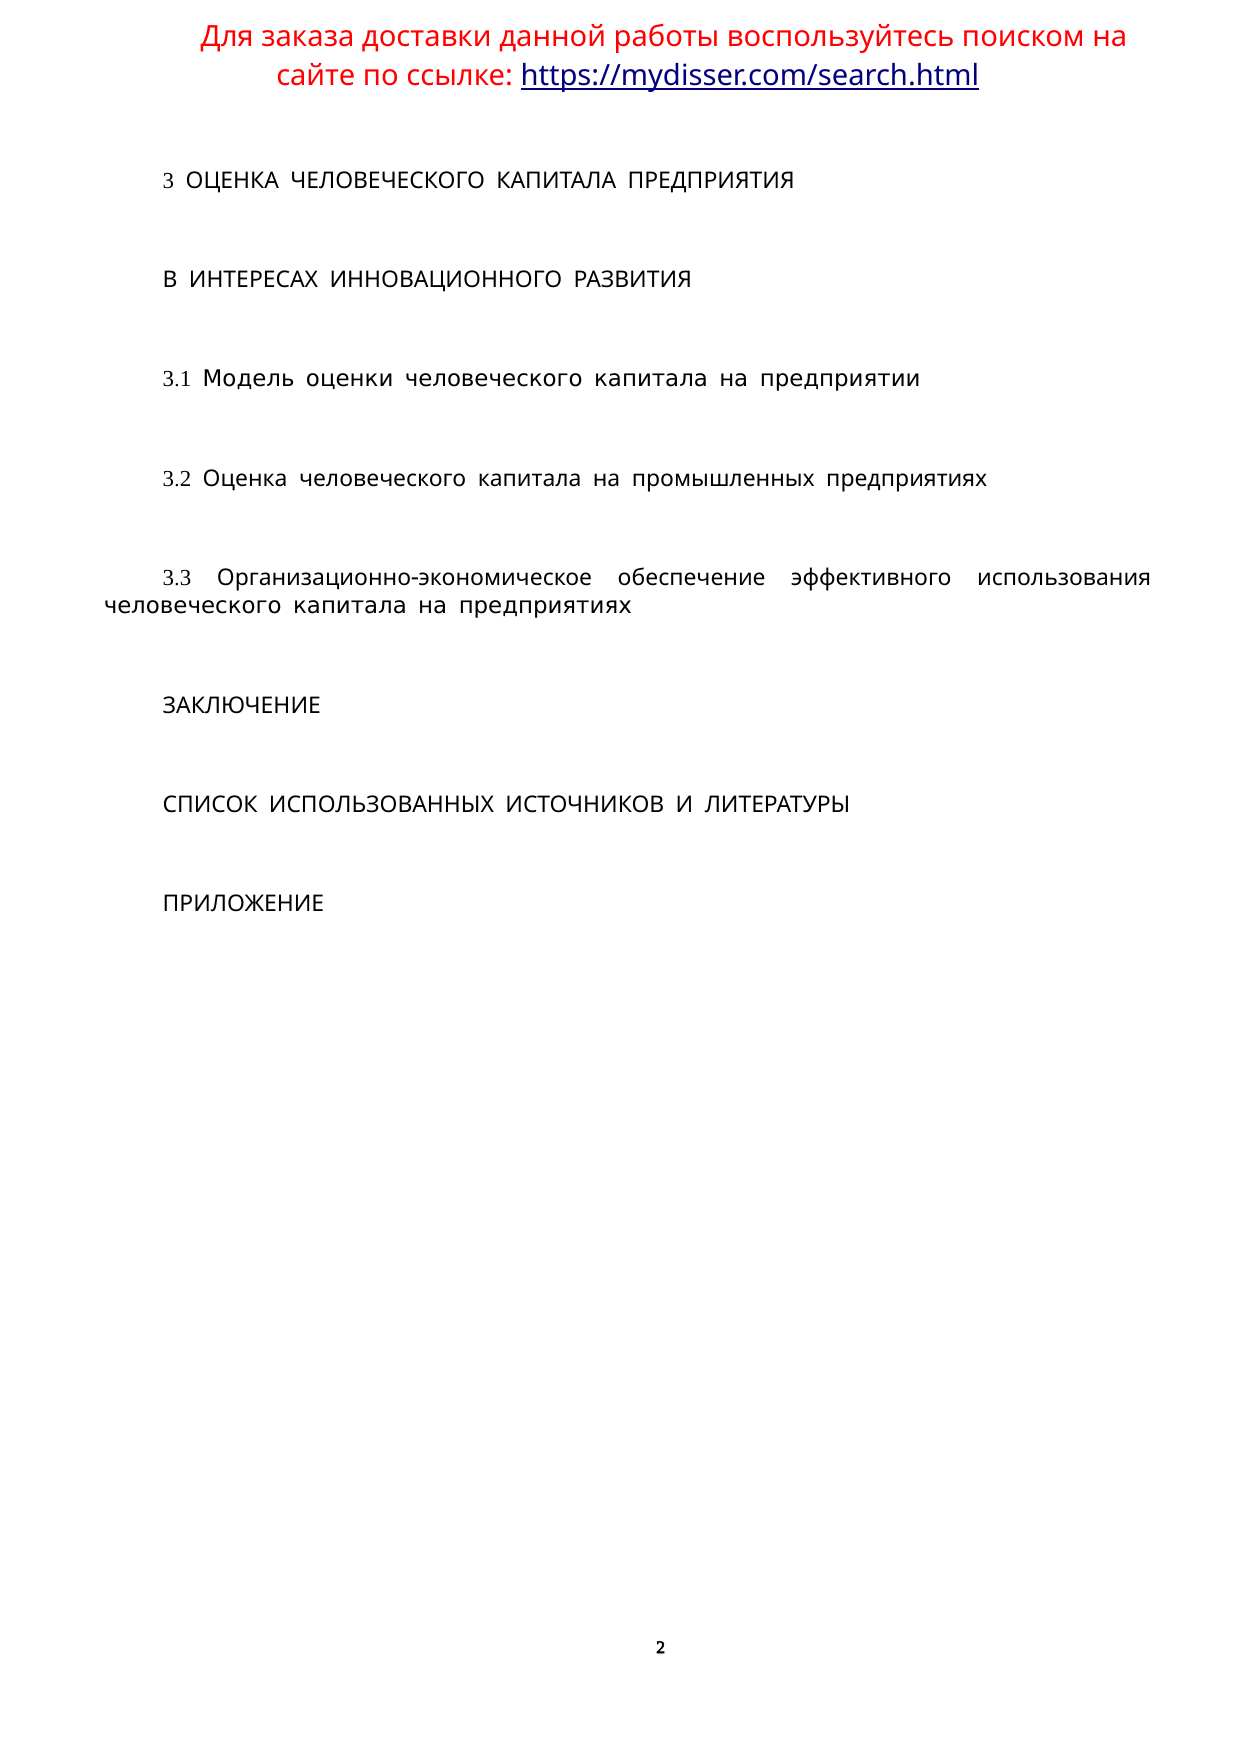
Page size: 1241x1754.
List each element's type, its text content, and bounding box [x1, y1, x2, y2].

text 3.2 Оценка человеческого капитала на промышленных предприятиях [103, 462, 1152, 491]
text В ИНТЕРЕСАХ ИННОВАЦИОННОГО РАЗВИТИЯ [103, 264, 1152, 292]
text СПИСОК ИСПОЛЬЗОВАННЫХ ИСТОЧНИКОВ И ЛИТЕРАТУРЫ [103, 788, 1152, 817]
text 3.3 Организационно-экономическое обеспечение эффективного использования человеческого капитала на предприятиях [103, 561, 1152, 619]
text ПРИЛОЖЕНИЕ [103, 887, 1152, 916]
text 3.1 Модель оценки человеческого капитала на предприятии [103, 363, 1152, 392]
text 3 ОЦЕНКА ЧЕЛОВЕЧЕСКОГО КАПИТАЛА ПРЕДПРИЯТИЯ [103, 164, 1152, 193]
text ЗАКЛЮЧЕНИЕ [103, 689, 1152, 718]
